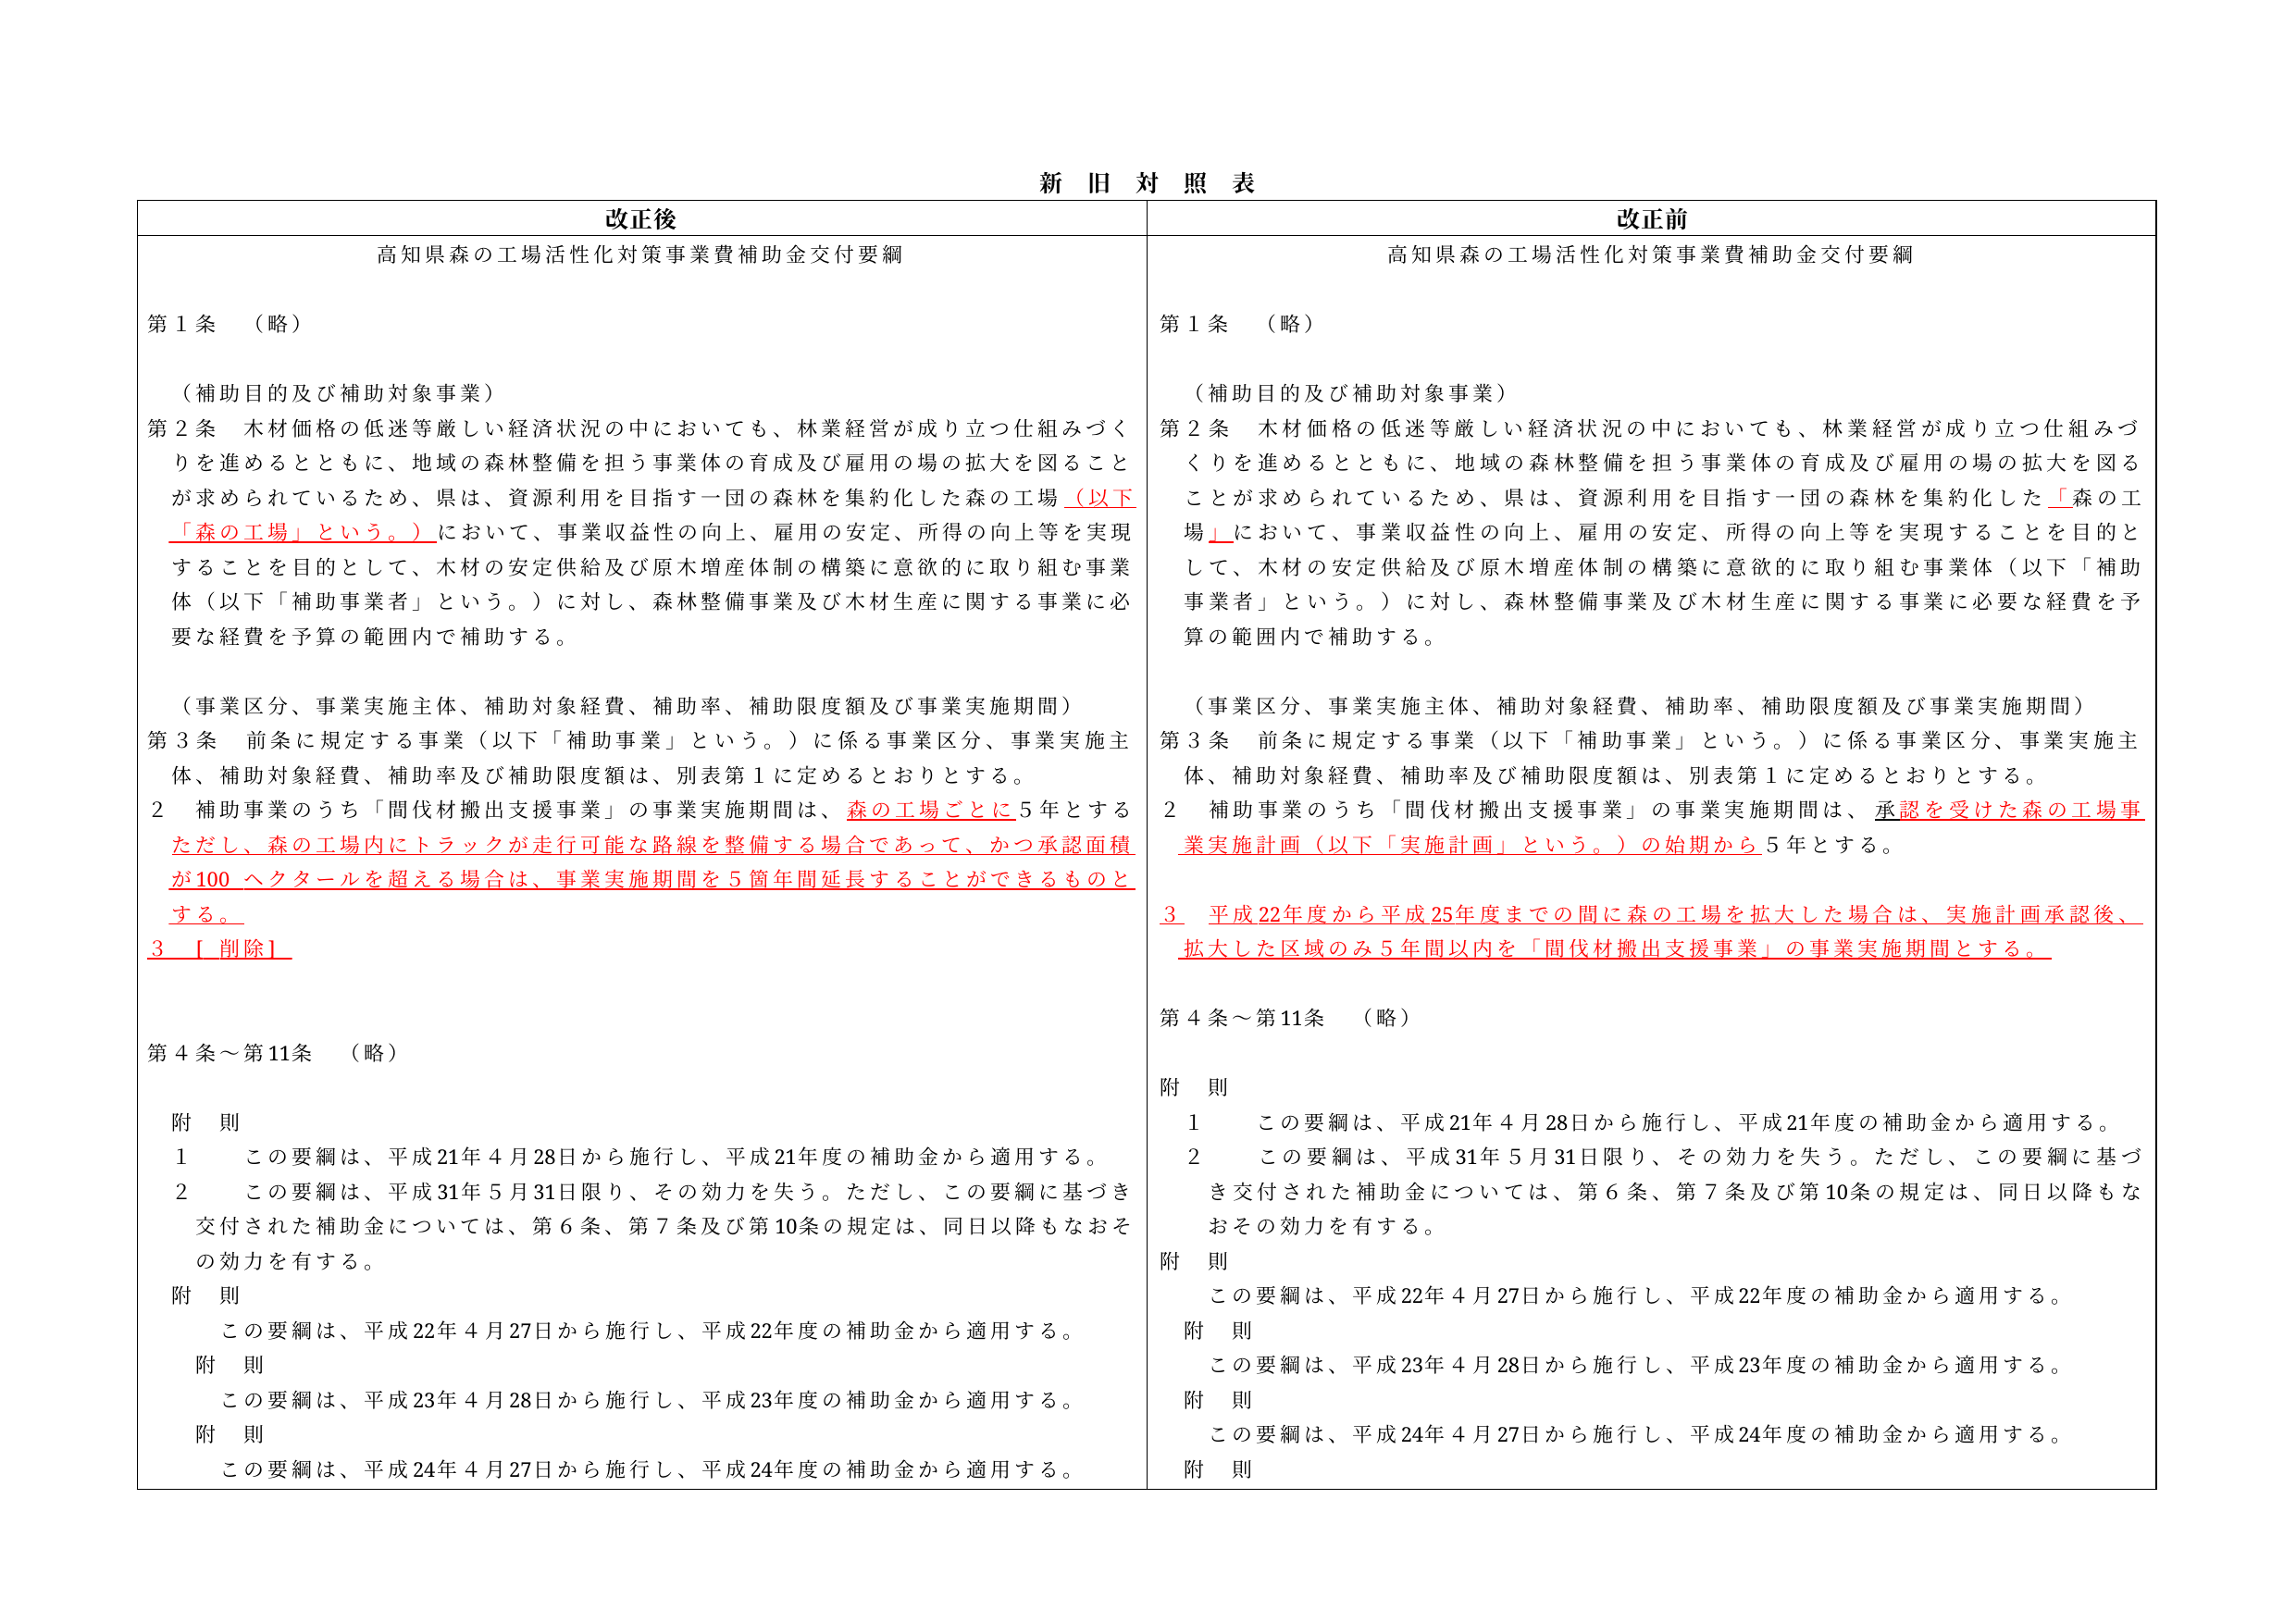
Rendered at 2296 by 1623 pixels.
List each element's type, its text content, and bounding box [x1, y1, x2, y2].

table_header 改正前 [1148, 201, 2155, 235]
table_header 改正後 [138, 201, 1147, 235]
text 新 旧 対 照 表 [147, 165, 2148, 200]
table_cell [1148, 236, 2155, 1489]
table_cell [138, 236, 1147, 1489]
